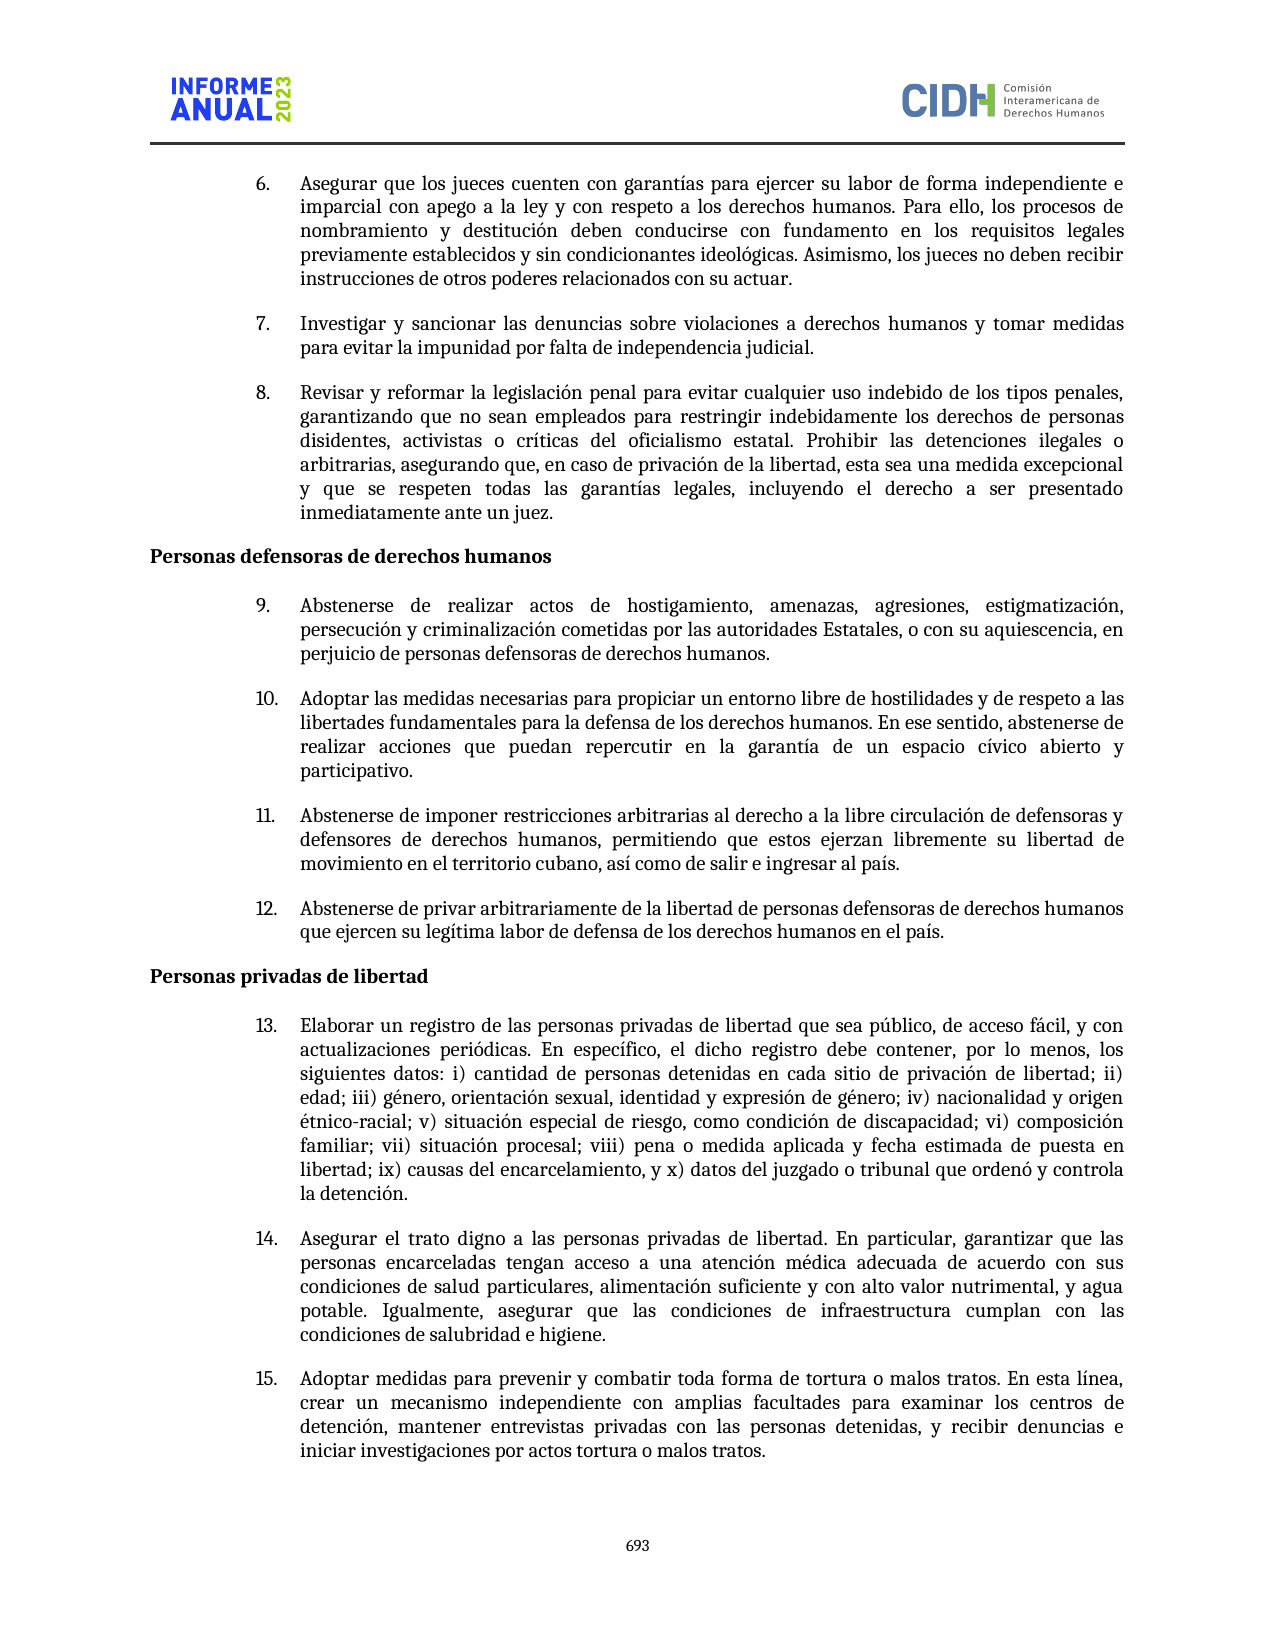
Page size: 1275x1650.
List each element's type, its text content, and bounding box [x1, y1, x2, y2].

list Revisar y reformar la legislación penal para evitar cualquier uso indebido de los tipos penales, garantizando que no sean empleados para restringir indebidamente los derechos de personas disidentes, activistas o críticas del oficialismo estatal. Prohibir las detenciones ilegales o arbitrarias, asegurando que, en caso de privación de la libertad, esta sea una medida excepcional y que se respeten todas las garantías legales, incluyendo el derecho a ser presentado inmediatamente ante un juez. [256, 381, 1125, 524]
list Adoptar las medidas necesarias para propiciar un entorno libre de hostilidades y de respeto a las libertades fundamentales para la defensa de los derechos humanos. En ese sentido, abstenerse de realizar acciones que puedan repercutir en la garantía de un espacio cívico abierto y participativo. [256, 687, 1125, 783]
list Abstenerse de imponer restricciones arbitrarias al derecho a la libre circulación de defensoras y defensores de derechos humanos, permitiendo que estos ejerzan libremente su libertad de movimiento en el territorio cubano, así como de salir e ingresar al país. [256, 803, 1125, 875]
list Abstenerse de privar arbitrariamente de la libertad de personas defensoras de derechos humanos que ejercen su legítima labor de defensa de los derechos humanos en el país. [256, 896, 1125, 944]
list Adoptar medidas para prevenir y combatir toda forma de tortura o malos tratos. En esta línea, crear un mecanismo independiente con amplias facultades para examinar los centros de detención, mantener entrevistas privadas con las personas detenidas, y recibir denuncias e iniciar investigaciones por actos tortura o malos tratos. [256, 1367, 1125, 1463]
list Personas privadas de libertad [150, 965, 1125, 989]
list Asegurar el trato digno a las personas privadas de libertad. En particular, garantizar que las personas encarceladas tengan acceso a una atención médica adecuada de acuerdo con sus condiciones de salud particulares, alimentación suficiente y con alto valor nutrimental, y agua potable. Igualmente, asegurar que las condiciones de infraestructura cumplan con las condiciones de salubridad e higiene. [256, 1226, 1125, 1346]
list Asegurar que los jueces cuenten con garantías para ejercer su labor de forma independiente e imparcial con apego a la ley y con respeto a los derechos humanos. Para ello, los procesos de nombramiento y destitución deben conducirse con fundamento en los requisitos legales previamente establecidos y sin condicionantes ideológicas. Asimismo, los jueces no deben recibir instrucciones de otros poderes relacionados con su actuar. [256, 171, 1125, 291]
list Abstenerse de realizar actos de hostigamiento, amenazas, agresiones, estigmatización, persecución y criminalización cometidas por las autoridades Estatales, o con su aquiescencia, en perjuicio de personas defensoras de derechos humanos. [256, 594, 1125, 666]
list Investigar y sancionar las denuncias sobre violaciones a derechos humanos y tomar medidas para evitar la impunidad por falta de independencia judicial. [256, 312, 1125, 360]
picture [893, 75, 1114, 127]
list Elaborar un registro de las personas privadas de libertad que sea público, de acceso fácil, y con actualizaciones periódicas. En específico, el dicho registro debe contener, por lo menos, los siguientes datos: i) cantidad de personas detenidas en cada sitio de privación de libertad; ii) edad; iii) género, orientación sexual, identidad y expresión de género; iv) nacionalidad y origen étnico-racial; v) situación especial de riesgo, como condición de discapacidad; vi) composición familiar; vii) situación procesal; viii) pena o medida aplicada y fecha estimada de puesta en libertad; ix) causas del encarcelamiento, y x) datos del juzgado o tribunal que ordenó y controla la detención. [256, 1014, 1125, 1206]
picture [161, 75, 304, 127]
list Personas defensoras de derechos humanos [150, 545, 1125, 569]
